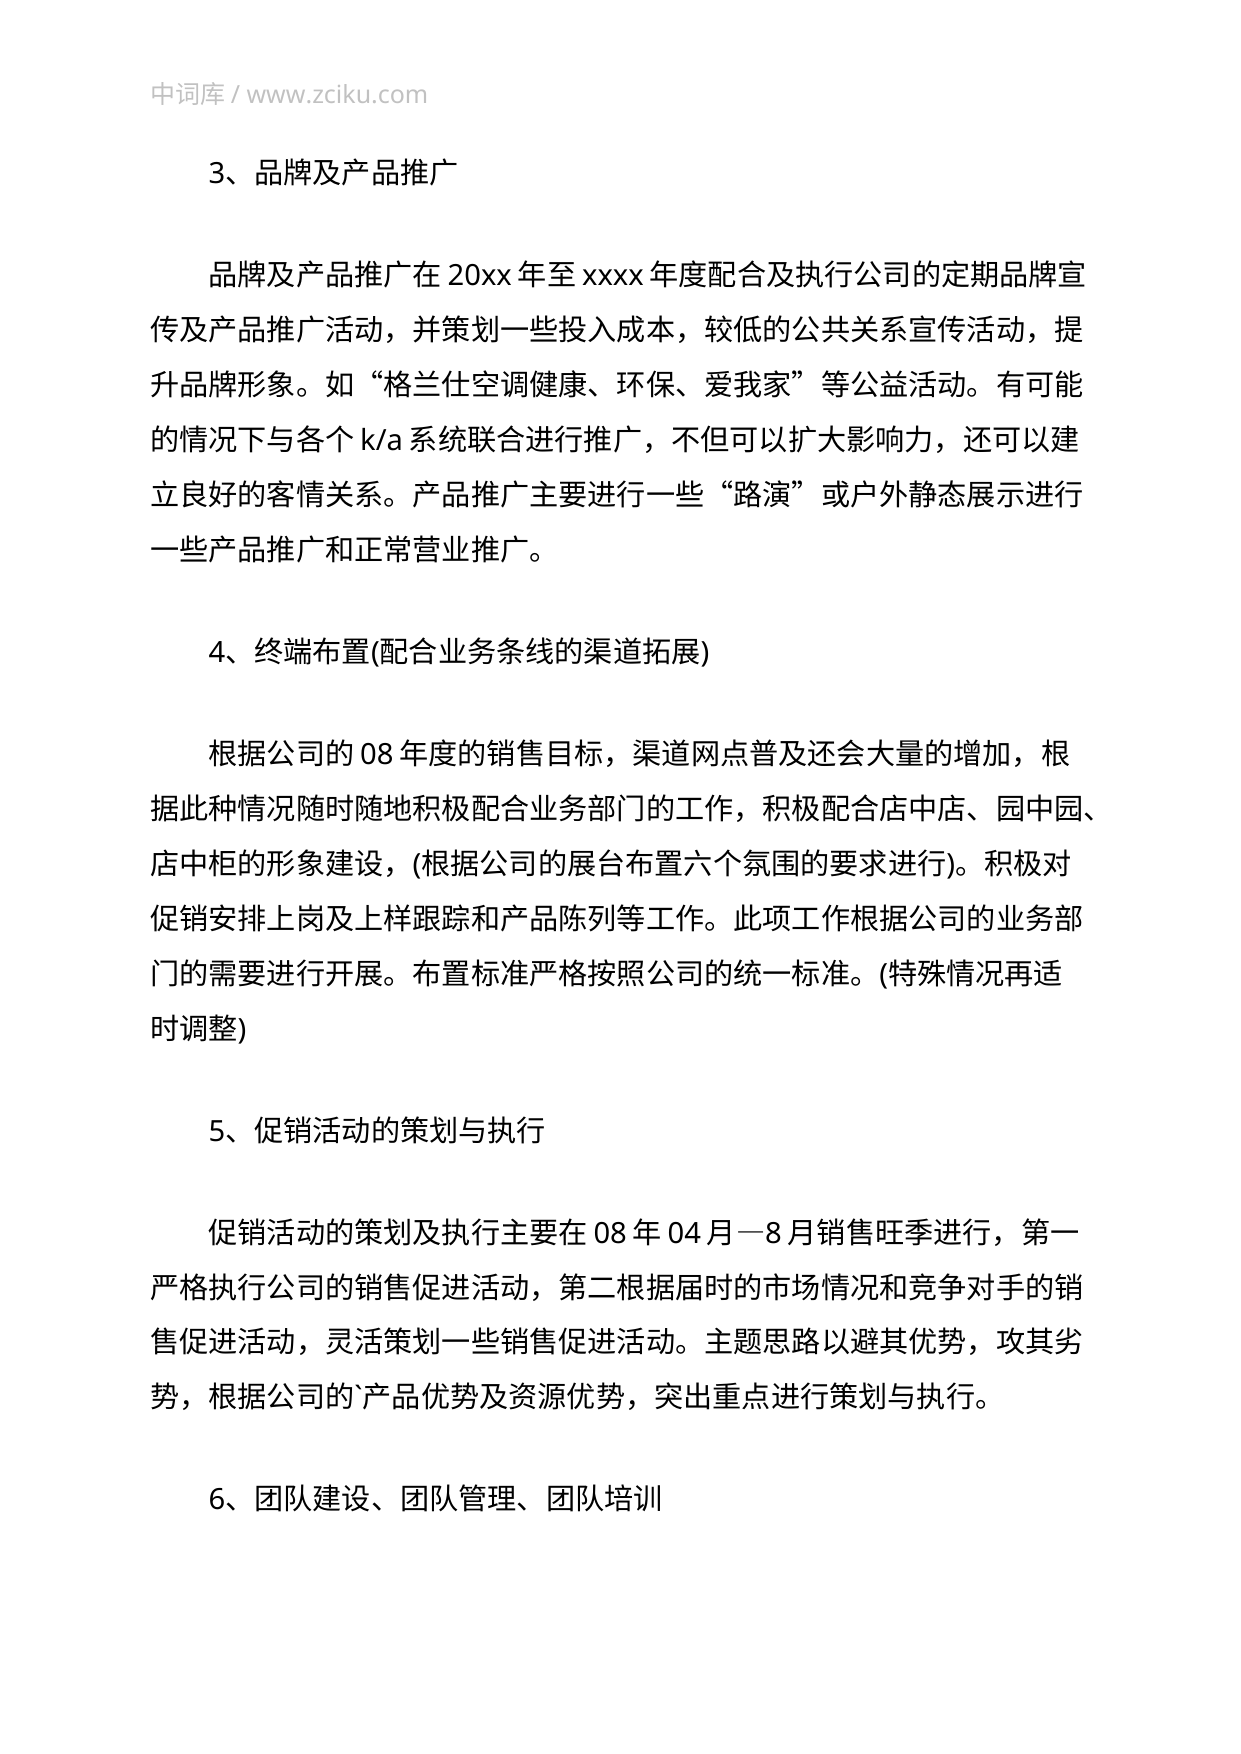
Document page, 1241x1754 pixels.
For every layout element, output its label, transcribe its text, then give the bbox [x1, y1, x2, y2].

text 5、促销活动的策划与执行 [150, 1107, 1090, 1149]
text 品牌及产品推广在20xx年至xxxx年度配合及执行公司的定期品牌宣传及产品推广活动，并策划一些投入成本，较低的公共关系宣传活动，提升品牌形象。如“格兰仕空调健康、环保、爱我家”等公益活动。有可能的情况下与各个k/a系统联合进行推广，不但可以扩大影响力，还可以建立良好的客情关系。产品推广主要进行一些“路演”或户外静态展示进行一些产品推广和正常营业推广。 [150, 252, 1090, 569]
text 根据公司的08年度的销售目标，渠道网点普及还会大量的增加，根据此种情况随时随地积极配合业务部门的工作，积极配合店中店、园中园、店中柜的形象建设，(根据公司的展台布置六个氛围的要求进行)。积极对促销安排上岗及上样跟踪和产品陈列等工作。此项工作根据公司的业务部门的需要进行开展。布置标准严格按照公司的统一标准。(特殊情况再适时调整) [150, 730, 1090, 1048]
text 促销活动的策划及执行主要在08年04月―8月销售旺季进行，第一严格执行公司的销售促进活动，第二根据届时的市场情况和竞争对手的销售促进活动，灵活策划一些销售促进活动。主题思路以避其优势，攻其劣势，根据公司的`产品优势及资源优势，突出重点进行策划与执行。 [150, 1209, 1090, 1416]
text 6、团队建设、团队管理、团队培训 [150, 1476, 1090, 1518]
text 3、品牌及产品推广 [150, 150, 1090, 192]
text 4、终端布置(配合业务条线的渠道拓展) [150, 628, 1090, 671]
